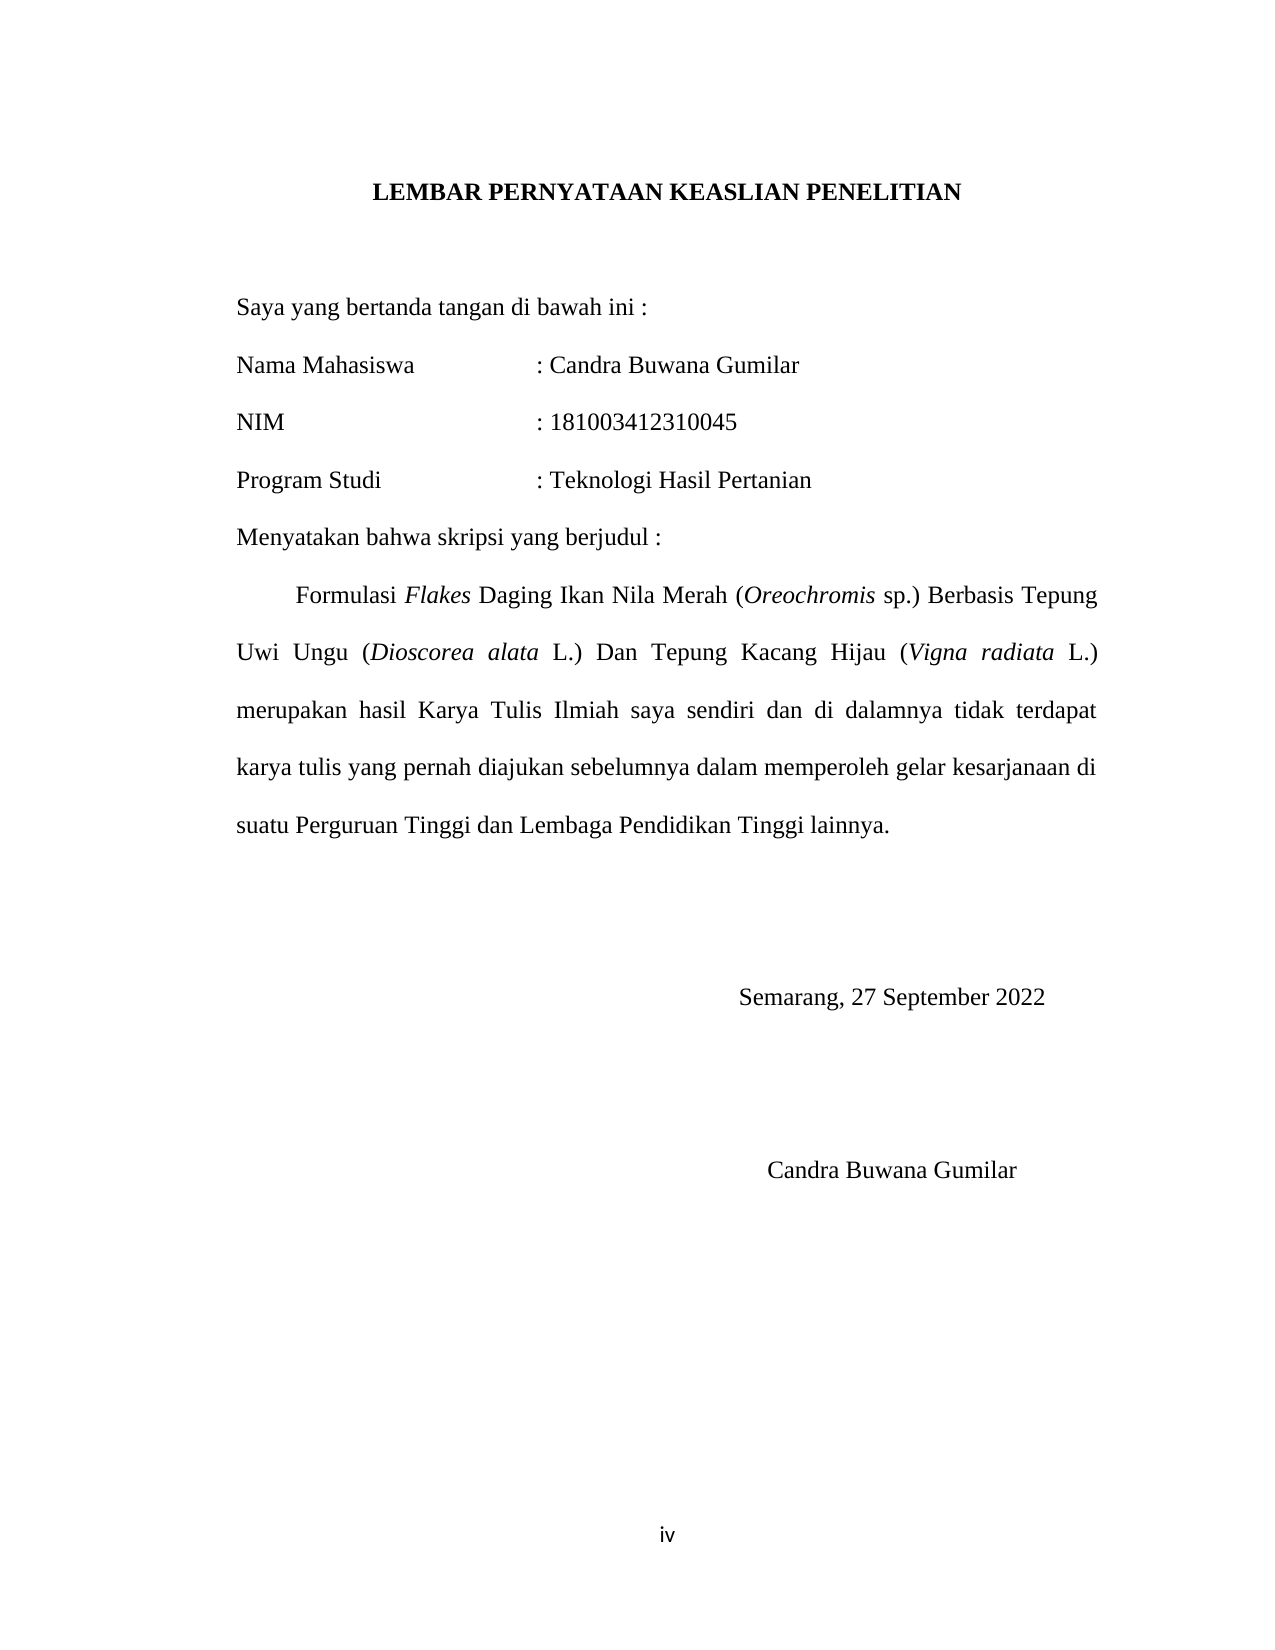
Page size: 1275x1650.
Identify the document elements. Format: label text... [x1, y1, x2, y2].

text Formulasi Flakes Daging Ikan Nila Merah (Oreochromis sp.) Berbasis Tepung Uwi Ungu (Dioscorea alata L.) Dan Tepung Kacang Hijau (Vigna radiata L.) merupakan hasil Karya Tulis Ilmiah saya sendiri dan di dalamnya tidak terdapat karya tulis yang pernah diajukan sebelumnya dalam memperoleh gelar kesarjanaan di suatu Perguruan Tinggi dan Lembaga Pendidikan Tinggi lainnya. [236, 580, 1098, 838]
text Program Studi : Teknologi Hasil Pertanian [236, 465, 1098, 493]
text Semarang, 27 September 2022 [686, 982, 1098, 1011]
text NIM : 181003412310045 [236, 407, 1098, 436]
text Nama Mahasiswa : Candra Buwana Gumilar [236, 350, 1098, 378]
text Menyatakan bahwa skripsi yang berjudul : [236, 522, 1098, 551]
text Saya yang bertanda tangan di bawah ini : [236, 292, 1098, 321]
text Candra Buwana Gumilar [686, 1155, 1098, 1183]
text LEMBAR PERNYATAAN KEASLIAN PENELITIAN [236, 177, 1098, 206]
